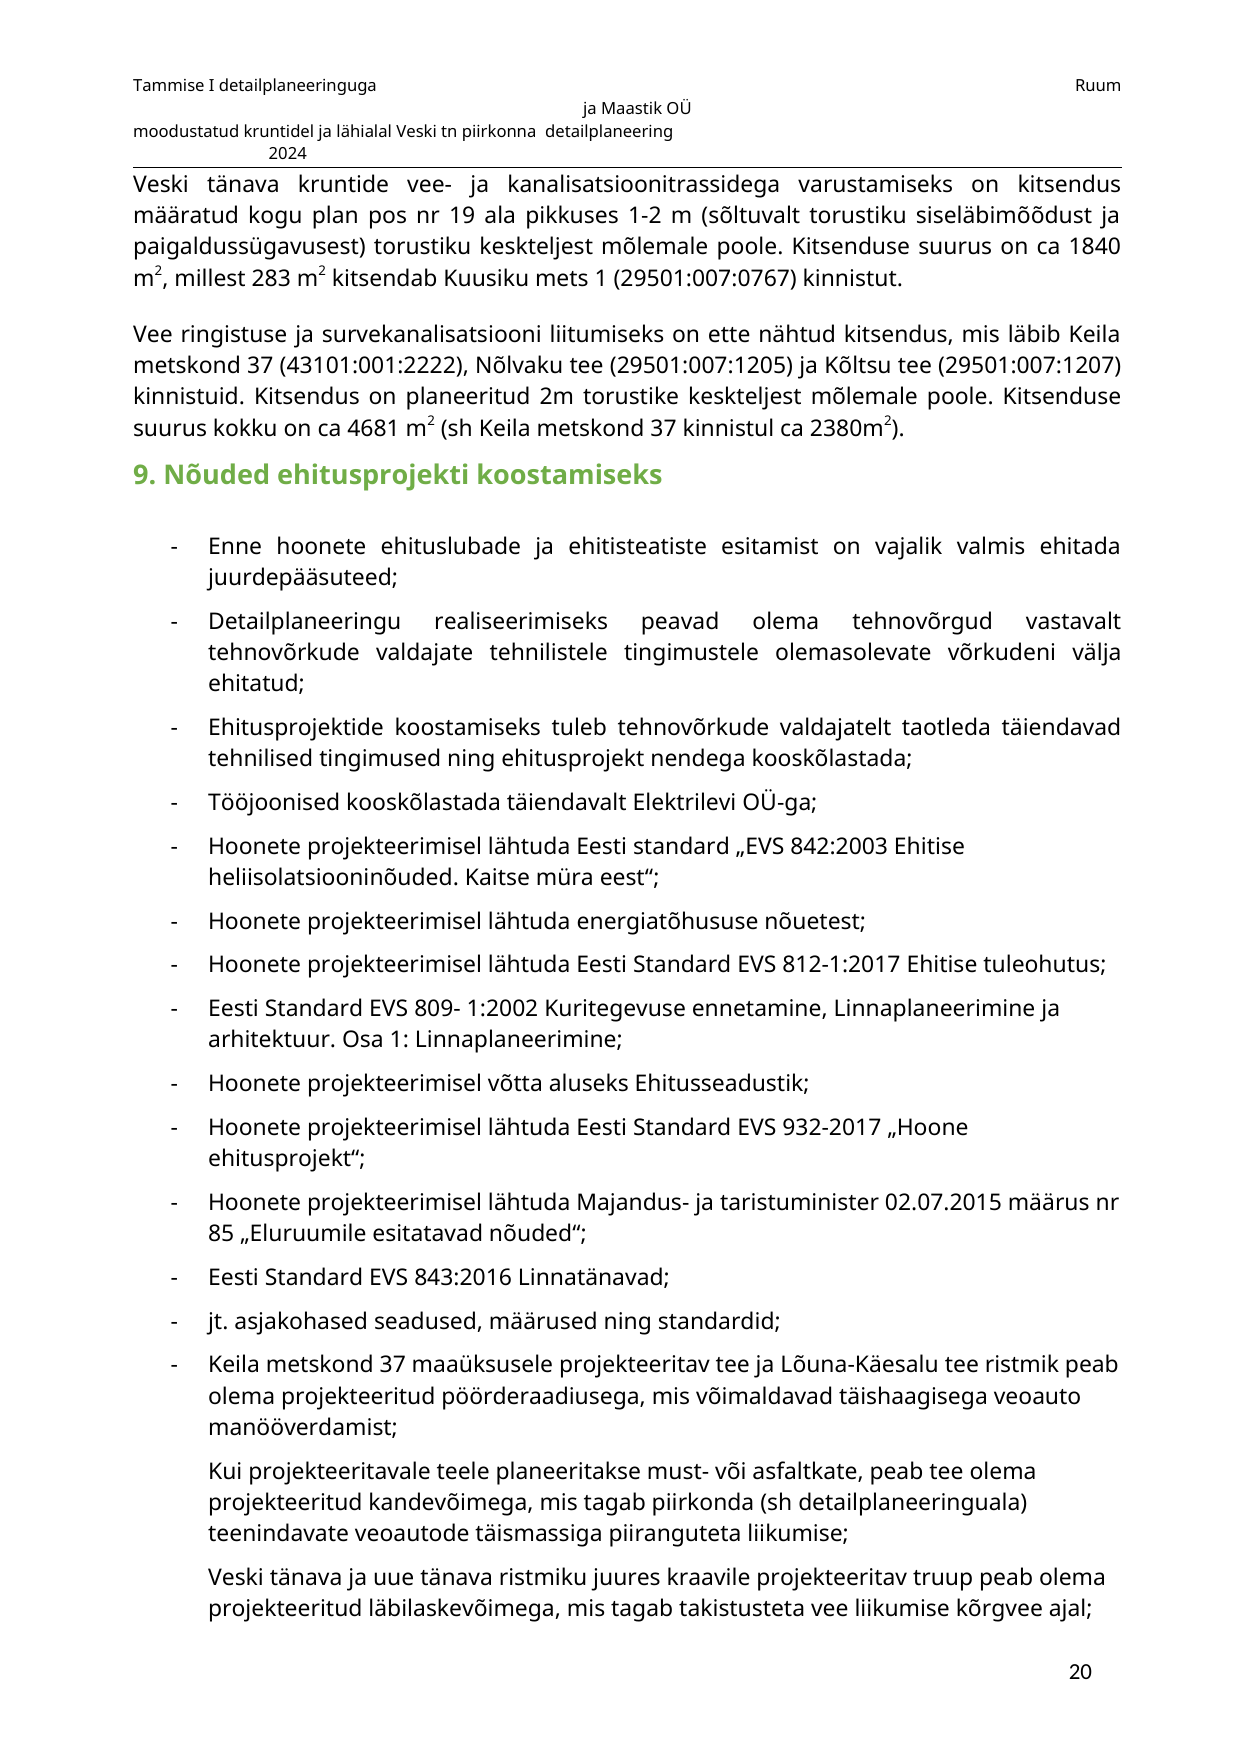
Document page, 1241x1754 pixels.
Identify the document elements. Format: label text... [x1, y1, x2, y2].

text Veski tänava kruntide vee- ja kanalisatsioonitrassidega varustamiseks on kitsendus määratud kogu plan pos nr 19 ala pikkuses 1-2 m (sõltuvalt torustiku siseläbimõõdust ja paigaldussügavusest) torustiku keskteljest mõlemale poole. Kitsenduse suurus on ca 1840 m2, millest 283 m2 kitsendab Kuusiku mets 1 (29501:007:0767) kinnistut. [133, 168, 1122, 293]
list Tööjoonised kooskõlastada täiendavalt Elektrilevi OÜ-ga; [170, 786, 1122, 817]
list Detailplaneeringu realiseerimiseks peavad olema tehnovõrgud vastavalt tehnovõrkude valdajate tehnilistele tingimustele olemasolevate võrkudeni välja ehitatud; [170, 605, 1122, 698]
list jt. asjakohased seadused, määrused ning standardid; [170, 1305, 1122, 1336]
list Hoonete projekteerimisel võtta aluseks Ehitusseadustik; [170, 1067, 1122, 1098]
list Eesti Standard EVS 809- 1:2002 Kuritegevuse ennetamine, Linnaplaneerimine ja arhitektuur. Osa 1: Linnaplaneerimine; [170, 992, 1122, 1055]
text Kui projekteeritavale teele planeeritakse must- või asfaltkate, peab tee olema projekteeritud kandevõimega, mis tagab piirkonda (sh detailplaneeringuala) teenindavate veoautode täismassiga piiranguteta liikumise; [208, 1455, 1122, 1548]
list Hoonete projekteerimisel lähtuda Majandus- ja taristuminister 02.07.2015 määrus nr 85 „Eluruumile esitatavad nõuded“; [170, 1186, 1122, 1248]
list Hoonete projekteerimisel lähtuda Eesti standard „EVS 842:2003 Ehitise heliisolatsiooninõuded. Kaitse müra eest“; [170, 830, 1122, 892]
list Keila metskond 37 maaüksusele projekteeritav tee ja Lõuna-Käesalu tee ristmik peab olema projekteeritud pöörderaadiusega, mis võimaldavad täishaagisega veoauto manööverdamist; [170, 1348, 1122, 1442]
subtitle 9. Nõuded ehitusprojekti koostamiseks [133, 455, 1122, 492]
list Eesti Standard EVS 843:2016 Linnatänavad; [170, 1261, 1122, 1292]
list Hoonete projekteerimisel lähtuda Eesti Standard EVS 932-2017 „Hoone ehitusprojekt“; [170, 1111, 1122, 1173]
text Vee ringistuse ja survekanalisatsiooni liitumiseks on ette nähtud kitsendus, mis läbib Keila metskond 37 (43101:001:2222), Nõlvaku tee (29501:007:1205) ja Kõltsu tee (29501:007:1207) kinnistuid. Kitsendus on planeeritud 2m torustike keskteljest mõlemale poole. Kitsenduse suurus kokku on ca 4681 m2 (sh Keila metskond 37 kinnistul ca 2380m2). [133, 318, 1122, 443]
list Ehitusprojektide koostamiseks tuleb tehnovõrkude valdajatelt taotleda täiendavad tehnilised tingimused ning ehitusprojekt nendega kooskõlastada; [170, 711, 1122, 773]
list Hoonete projekteerimisel lähtuda Eesti Standard EVS 812-1:2017 Ehitise tuleohutus; [170, 948, 1122, 980]
text Veski tänava ja uue tänava ristmiku juures kraavile projekteeritav truup peab olema projekteeritud läbilaskevõimega, mis tagab takistusteta vee liikumise kõrgvee ajal; [208, 1561, 1122, 1623]
list Enne hoonete ehituslubade ja ehitisteatiste esitamist on vajalik valmis ehitada juurdepääsuteed; [170, 530, 1122, 592]
list Hoonete projekteerimisel lähtuda energiatõhususe nõuetest; [170, 905, 1122, 936]
